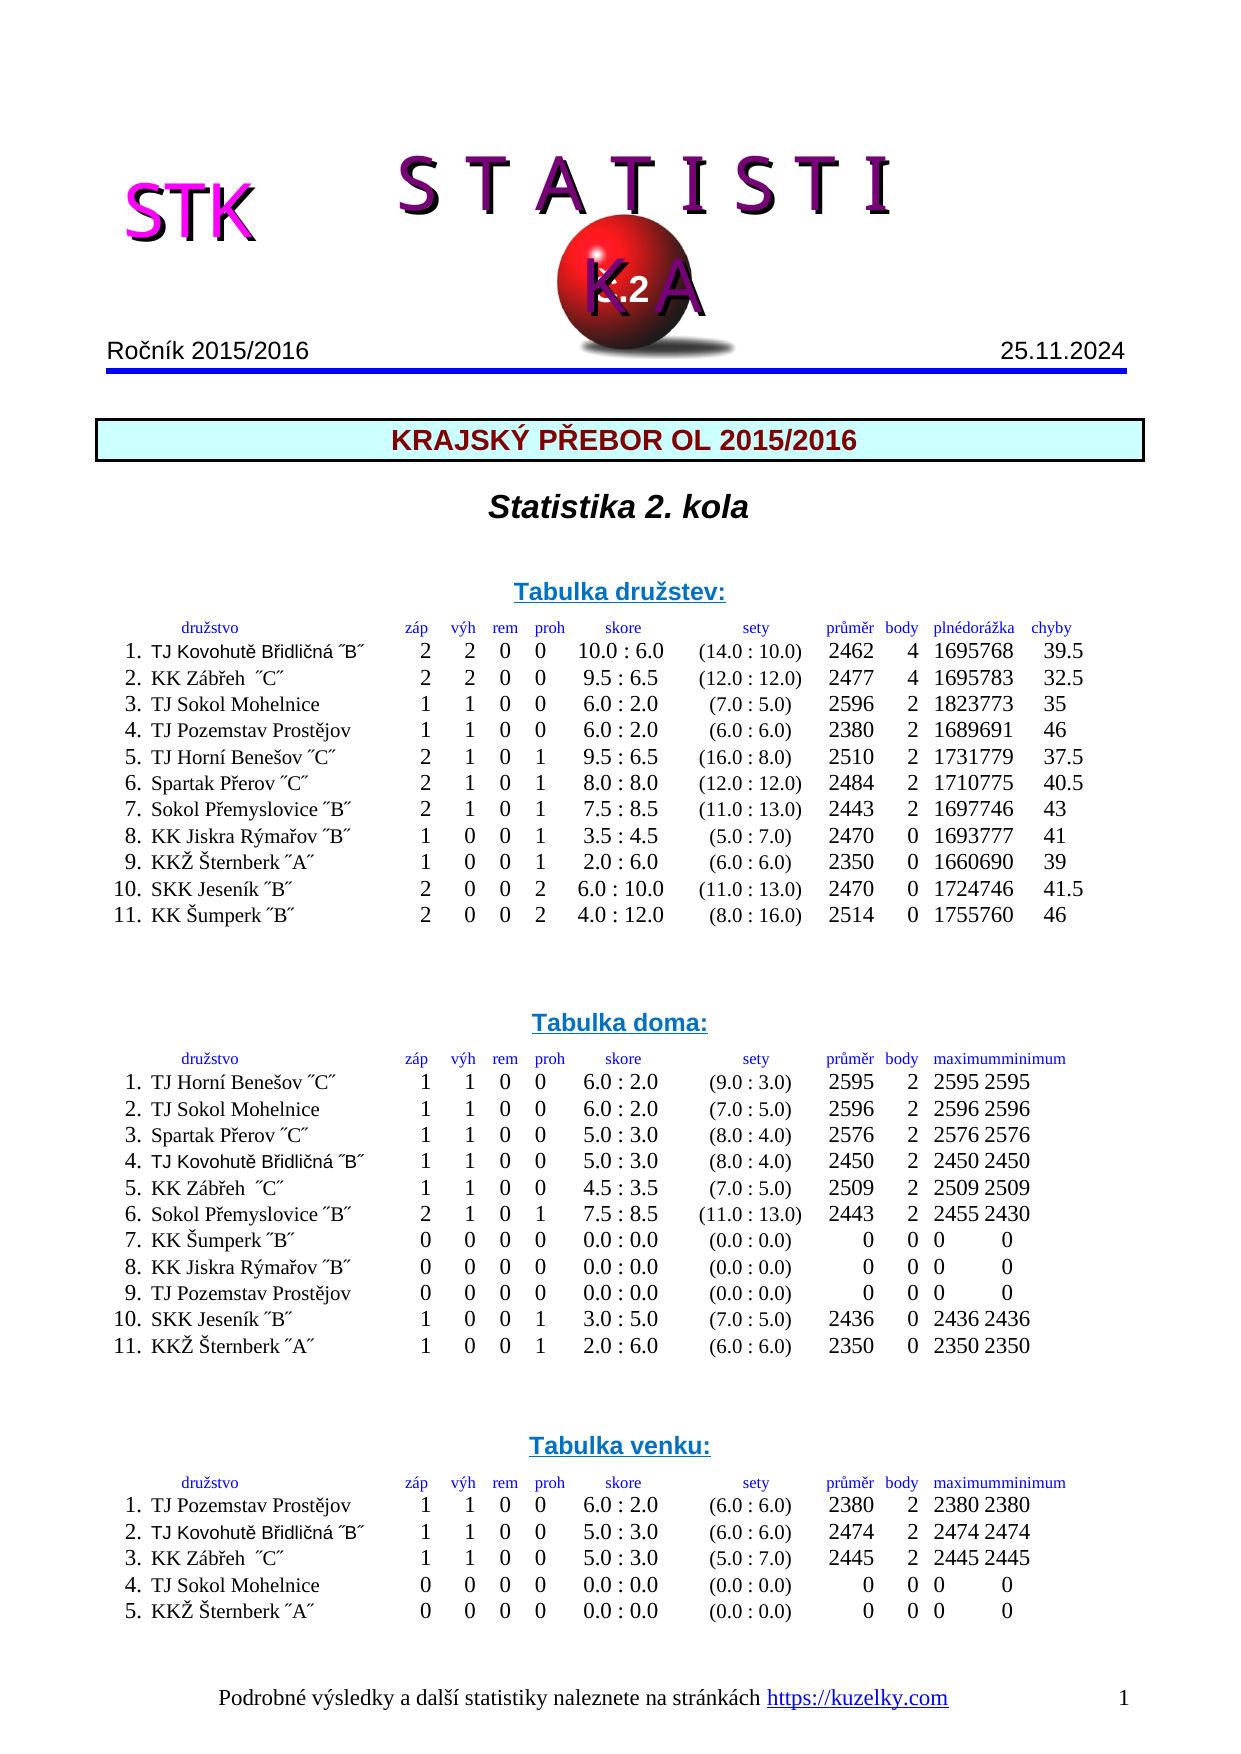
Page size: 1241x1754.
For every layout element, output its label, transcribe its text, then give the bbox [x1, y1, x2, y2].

text 1. TJ Pozemstav Prostějov 1 1 0 0 6.0 : 2.0 (6.0 : 6.0) 2380 2 2380 2380 [106, 1492, 1134, 1518]
text 7. Sokol Přemyslovice ˝B˝ 2 1 0 1 7.5 : 8.5 (11.0 : 13.0) 2443 2 1697 746 43 [106, 796, 1134, 822]
text 11. KKŽ Šternberk ˝A˝ 1 0 0 1 2.0 : 6.0 (6.0 : 6.0) 2350 0 2350 2350 [106, 1332, 1134, 1358]
text 4. TJ Sokol Mohelnice 0 0 0 0 0.0 : 0.0 (0.0 : 0.0) 0 0 0 0 [106, 1571, 1134, 1597]
text 9. TJ Pozemstav Prostějov 0 0 0 0 0.0 : 0.0 (0.0 : 0.0) 0 0 0 0 [106, 1279, 1134, 1306]
text družstvo záp výh rem proh skore sety průměr body plné dorážka chyby [106, 618, 1134, 637]
text 3. Spartak Přerov ˝C˝ 1 1 0 0 5.0 : 3.0 (8.0 : 4.0) 2576 2 2576 2576 [106, 1121, 1134, 1147]
text 2. TJ Sokol Mohelnice 1 1 0 0 6.0 : 2.0 (7.0 : 5.0) 2596 2 2596 2596 [106, 1095, 1134, 1121]
text 8. KK Jiskra Rýmařov ˝B˝ 1 0 0 1 3.5 : 4.5 (5.0 : 7.0) 2470 0 1693 777 41 [106, 822, 1134, 848]
text Č.2 [106, 267, 587, 310]
subtitle Krajský přebor OL 2015/2016 [98, 421, 1142, 459]
text 3. TJ Sokol Mohelnice 1 1 0 0 6.0 : 2.0 (7.0 : 5.0) 2596 2 1823 773 35 [106, 690, 1134, 716]
text 1. TJ Kovohutě Břidličná ˝B˝ 2 2 0 0 10.0 : 6.0 (14.0 : 10.0) 2462 4 1695 768 39.5 [106, 637, 1134, 664]
text 3. KK Zábřeh ˝C˝ 1 1 0 0 5.0 : 3.0 (5.0 : 7.0) 2445 2 2445 2445 [106, 1544, 1134, 1571]
text družstvo záp výh rem proh skore sety průměr body maximum minimum [106, 1049, 1134, 1068]
text 8. KK Jiskra Rýmařov ˝B˝ 0 0 0 0 0.0 : 0.0 (0.0 : 0.0) 0 0 0 0 [106, 1253, 1134, 1279]
text Tabulka doma: [94, 1008, 1145, 1037]
text Statistika 2. kola [106, 487, 1134, 526]
text 5. TJ Horní Benešov ˝C˝ 2 1 0 1 9.5 : 6.5 (16.0 : 8.0) 2510 2 1731 779 37.5 [106, 743, 1134, 769]
text 11. KK Šumperk ˝B˝ 2 0 0 2 4.0 : 12.0 (8.0 : 16.0) 2514 0 1755 760 46 [106, 901, 1134, 927]
text 9. KKŽ Šternberk ˝A˝ 1 0 0 1 2.0 : 6.0 (6.0 : 6.0) 2350 0 1660 690 39 [106, 848, 1134, 874]
text 6. Sokol Přemyslovice ˝B˝ 2 1 0 1 7.5 : 8.5 (11.0 : 13.0) 2443 2 2455 2430 [106, 1200, 1134, 1226]
text 5. KKŽ Šternberk ˝A˝ 0 0 0 0 0.0 : 0.0 (0.0 : 0.0) 0 0 0 0 [106, 1597, 1134, 1623]
text Tabulka družstev: [94, 577, 1145, 606]
text 2. TJ Kovohutě Břidličná ˝B˝ 1 1 0 0 5.0 : 3.0 (6.0 : 6.0) 2474 2 2474 2474 [106, 1518, 1134, 1544]
text Č.2 [687, 267, 1134, 310]
text 4. TJ Pozemstav Prostějov 1 1 0 0 6.0 : 2.0 (6.0 : 6.0) 2380 2 1689 691 46 [106, 716, 1134, 743]
text 2. KK Zábřeh ˝C˝ 2 2 0 0 9.5 : 6.5 (12.0 : 12.0) 2477 4 1695 783 32.5 [106, 664, 1134, 690]
text Č.2 [609, 267, 671, 310]
text 1. TJ Horní Benešov ˝C˝ 1 1 0 0 6.0 : 2.0 (9.0 : 3.0) 2595 2 2595 2595 [106, 1068, 1134, 1095]
text 4. TJ Kovohutě Břidličná ˝B˝ 1 1 0 0 5.0 : 3.0 (8.0 : 4.0) 2450 2 2450 2450 [106, 1147, 1134, 1174]
text Tabulka venku: [94, 1431, 1145, 1460]
text družstvo záp výh rem proh skore sety průměr body maximum minimum [106, 1472, 1134, 1492]
text Ročník 2015/2016 25.11.2024 [106, 336, 1134, 365]
text 10. SKK Jeseník ˝B˝ 2 0 0 2 6.0 : 10.0 (11.0 : 13.0) 2470 0 1724 746 41.5 [106, 874, 1134, 901]
text 10. SKK Jeseník ˝B˝ 1 0 0 1 3.0 : 5.0 (7.0 : 5.0) 2436 0 2436 2436 [106, 1306, 1134, 1332]
text 6. Spartak Přerov ˝C˝ 2 1 0 1 8.0 : 8.0 (12.0 : 12.0) 2484 2 1710 775 40.5 [106, 769, 1134, 796]
text 5. KK Zábřeh ˝C˝ 1 1 0 0 4.5 : 3.5 (7.0 : 5.0) 2509 2 2509 2509 [106, 1174, 1134, 1200]
text 7. KK Šumperk ˝B˝ 0 0 0 0 0.0 : 0.0 (0.0 : 0.0) 0 0 0 0 [106, 1226, 1134, 1253]
